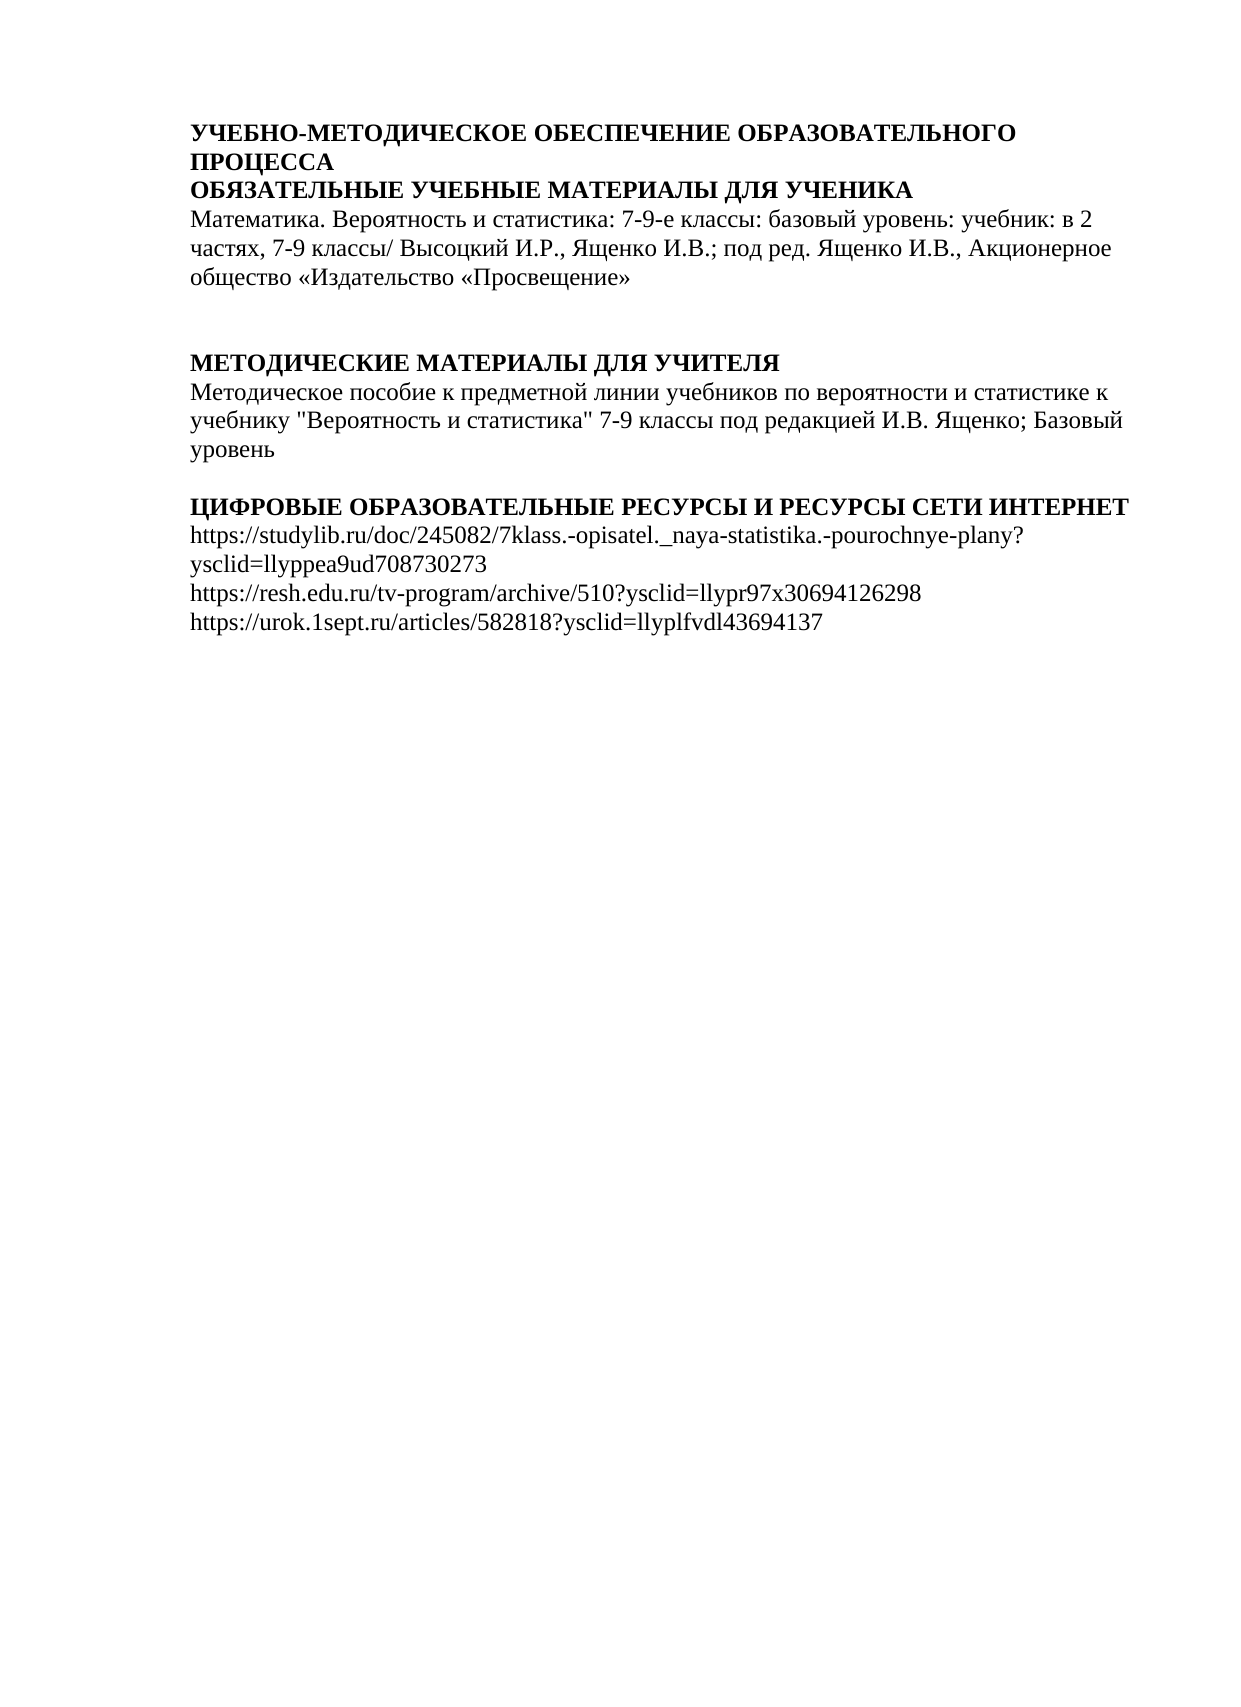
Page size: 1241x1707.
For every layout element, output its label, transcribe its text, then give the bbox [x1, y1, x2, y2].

text ОБЯЗАТЕЛЬНЫЕ УЧЕБНЫЕ МАТЕРИАЛЫ ДЛЯ УЧЕНИКА [190, 176, 1152, 204]
text УЧЕБНО-МЕТОДИЧЕСКОЕ ОБЕСПЕЧЕНИЕ ОБРАЗОВАТЕЛЬНОГО ПРОЦЕССА [190, 118, 1152, 176]
text Методическое пособие к предметной линии учебников по вероятности и статистике к учебнику "Вероятность и статистика" 7-9 классы под редакцией И.В. Ященко; Базовый уровень [190, 377, 1152, 463]
text Математика. Вероятность и статистика: 7-9-е классы: базовый уровень: учебник: в 2 частях, 7-9 классы/ Высоцкий И.Р., Ященко И.В.; под ред. Ященко И.В., Акционерное общество «Издательство «Просвещение» [190, 204, 1152, 291]
text ЦИФРОВЫЕ ОБРАЗОВАТЕЛЬНЫЕ РЕСУРСЫ И РЕСУРСЫ СЕТИ ИНТЕРНЕТ [190, 492, 1152, 521]
text МЕТОДИЧЕСКИЕ МАТЕРИАЛЫ ДЛЯ УЧИТЕЛЯ [190, 348, 1152, 377]
text https://studylib.ru/doc/245082/7klass.-opisatel._naya-statistika.-pourochnye-plany?ysclid=llyppea9ud708730273 https://resh.edu.ru/tv-program/archive/510?ysclid=llypr97x30694126298 https://urok.1sept.ru/articles/582818?ysclid=llyplfvdl43694137 [190, 521, 1152, 636]
